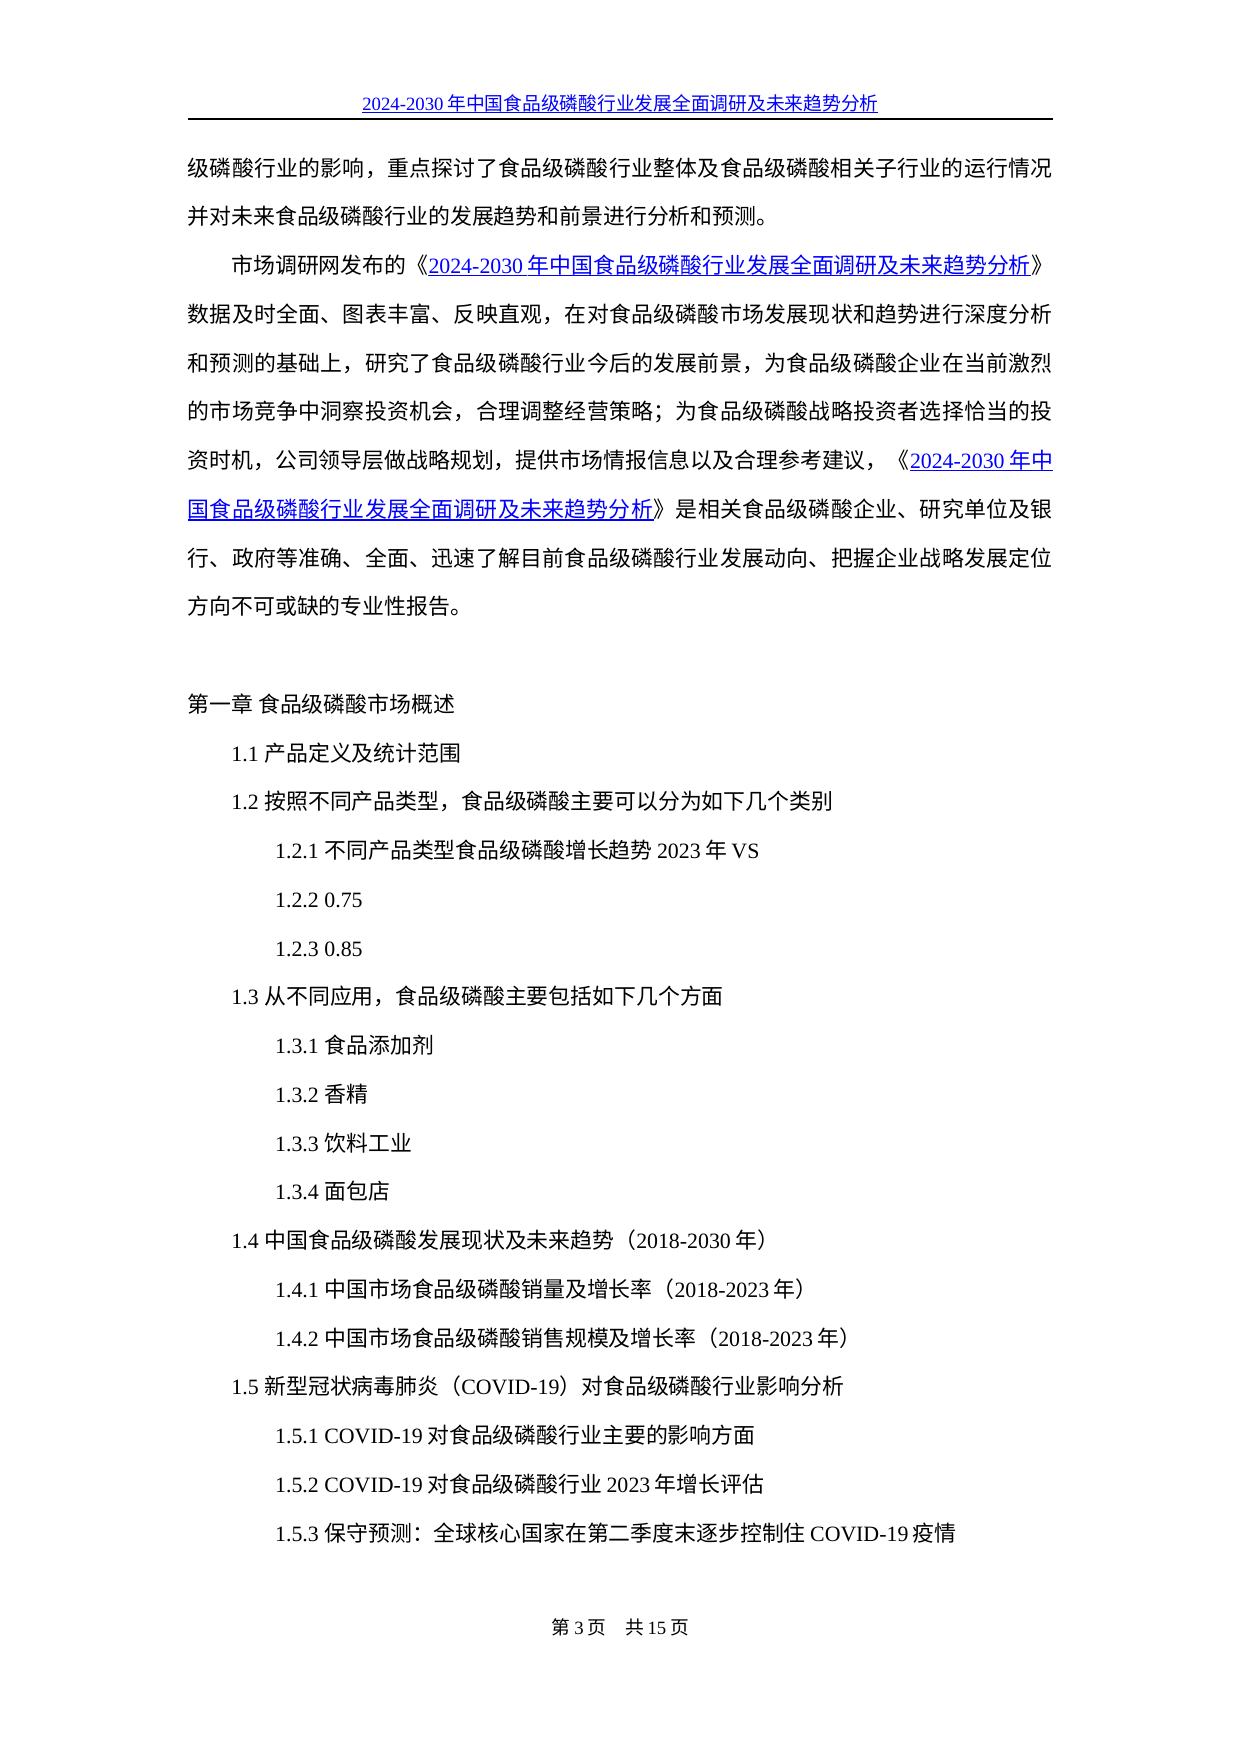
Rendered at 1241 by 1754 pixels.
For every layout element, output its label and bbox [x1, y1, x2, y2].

text [187, 150, 1053, 1548]
